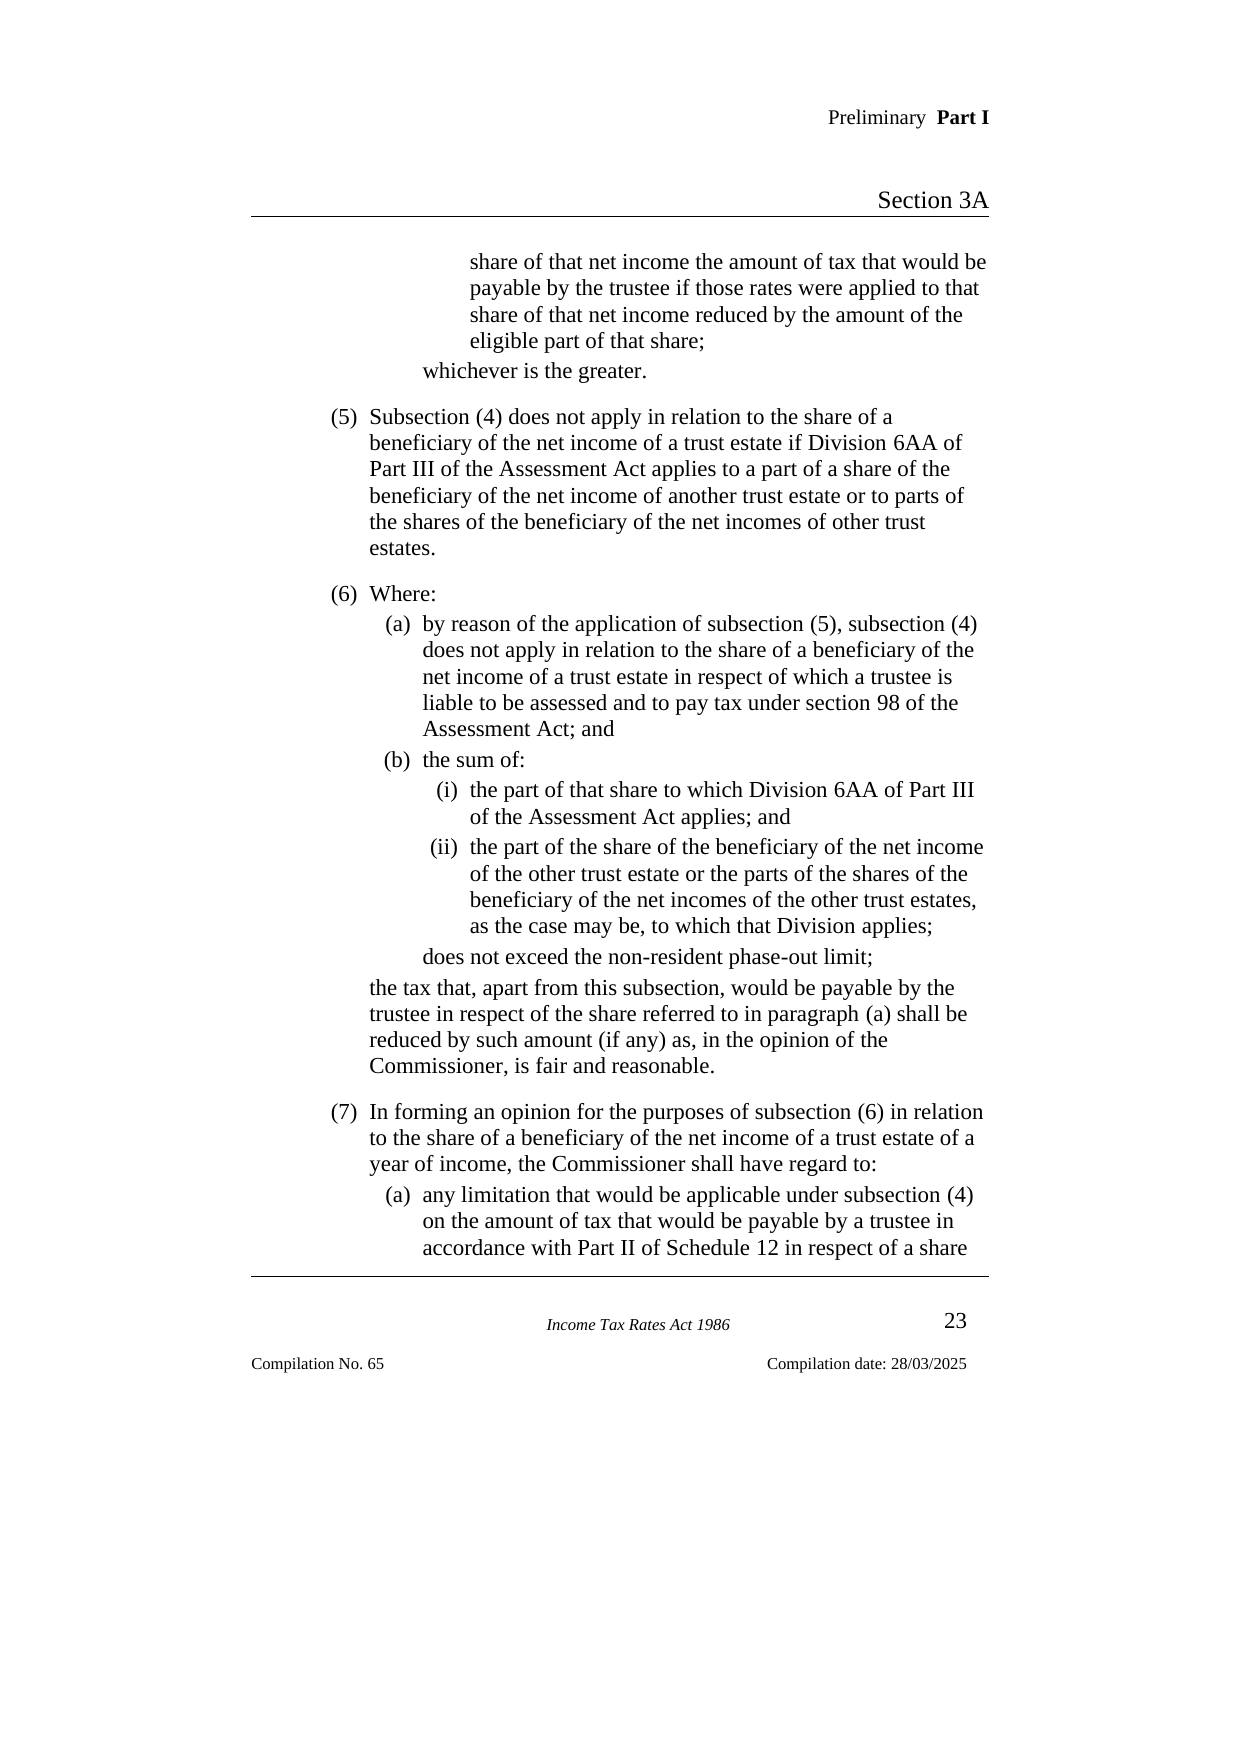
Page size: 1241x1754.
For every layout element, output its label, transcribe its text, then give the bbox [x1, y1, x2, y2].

text (b) the sum of: [251, 746, 989, 772]
text (6) Where: [251, 579, 989, 606]
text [251, 248, 989, 353]
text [251, 1181, 989, 1260]
text whichever is the greater. [251, 358, 989, 384]
text (i) the part of that share to which Division 6AA of Part III of the Assessment Act applies; and [251, 777, 989, 829]
text (5) Subsection (4) does not apply in relation to the share of a beneficiary of the net income of a trust estate if Division 6AA of Part III of the Assessment Act applies to a part of a share of the beneficiary of the net income of another trust estate or to parts of the shares of the beneficiary of the net incomes of other trust estates. [251, 403, 989, 561]
text (ii) the part of the share of the beneficiary of the net income of the other trust estate or the parts of the shares of the beneficiary of the net incomes of the other trust estates, as the case may be, to which that Division applies; [251, 833, 989, 939]
text the tax that, apart from this subsection, would be payable by the trustee in respect of the share referred to in paragraph (a) shall be reduced by such amount (if any) as, in the opinion of the Commissioner, is fair and reasonable. [369, 973, 989, 1079]
text (a) by reason of the application of subsection (5), subsection (4) does not apply in relation to the share of a beneficiary of the net income of a trust estate in respect of which a trustee is liable to be assessed and to pay tax under section 98 of the Assessment Act; and [251, 610, 989, 742]
text does not exceed the non-resident phase-out limit; [251, 943, 989, 969]
text (7) In forming an opinion for the purposes of subsection (6) in relation to the share of a beneficiary of the net income of a trust estate of a year of income, the Commissioner shall have regard to: [251, 1098, 989, 1177]
